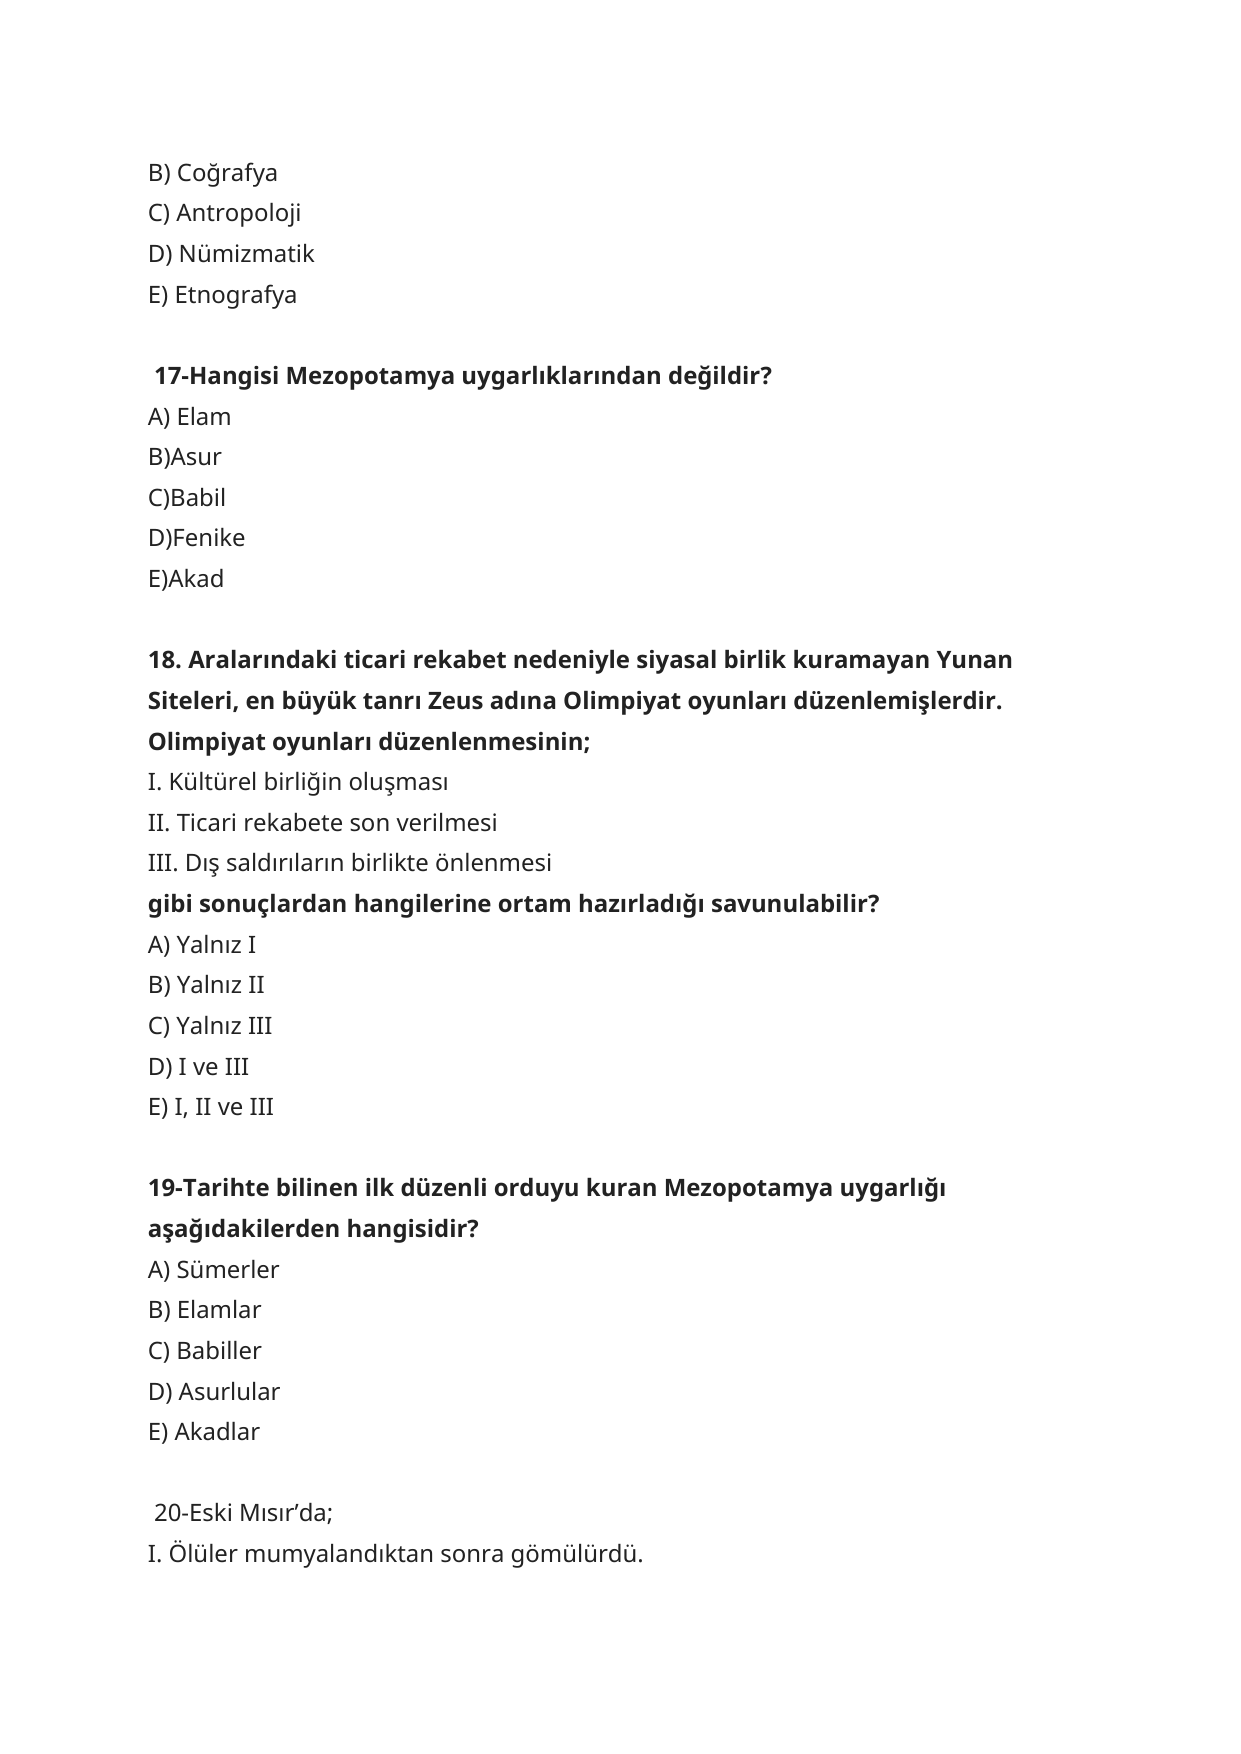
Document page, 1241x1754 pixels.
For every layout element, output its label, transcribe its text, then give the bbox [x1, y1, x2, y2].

text 17-Hangisi Mezopotamya uygarlıklarından değildir? A) Elam B)Asur C)Babil D)Fenike E)Akad [148, 351, 1093, 594]
text 19-Tarihte bilinen ilk düzenli orduyu kuran Mezopotamya uygarlığı aşağıdakilerden hangisidir? A) Sümerler B) Elamlar C) Babiller D) Asurlular E) Akadlar [148, 1163, 1093, 1448]
text 18. Aralarındaki ticari rekabet nedeniyle siyasal birlik kuramayan Yunan Siteleri, en büyük tanrı Zeus adına Olimpiyat oyunları düzenlemişlerdir. Olimpiyat oyunları düzenlenmesinin; I. Kültürel birliğin oluşması II. Ticari rekabete son verilmesi III. Dış saldırıların birlikte önlenmesi gibi sonuçlardan hangilerine ortam hazırladığı savunulabilir? A) Yalnız I B) Yalnız II C) Yalnız III D) I ve III E) I, II ve III [148, 635, 1093, 1123]
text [148, 148, 1093, 310]
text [148, 1488, 1093, 1569]
